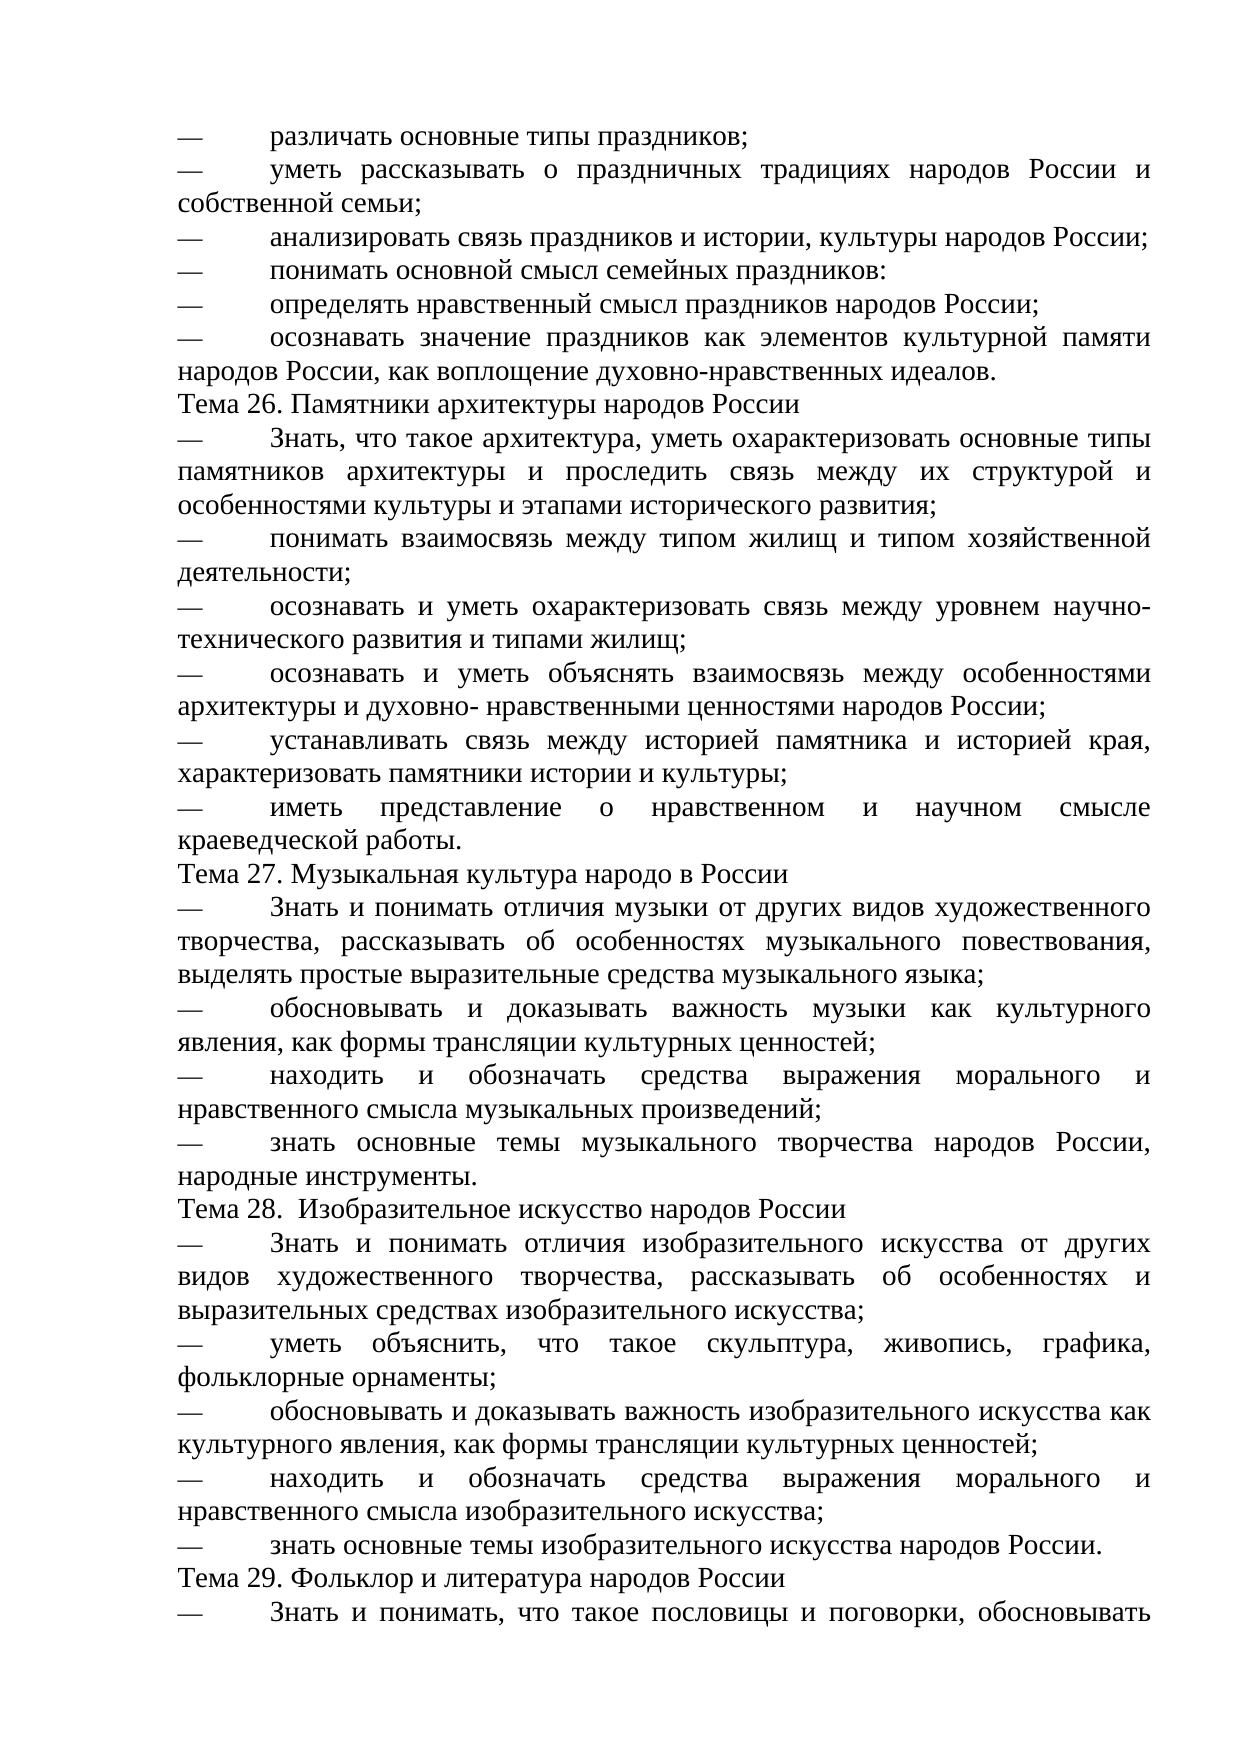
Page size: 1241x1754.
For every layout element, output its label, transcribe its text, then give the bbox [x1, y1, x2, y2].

list уметь рассказывать о праздничных традициях народов России и собственной семьи; [177, 152, 1152, 219]
list иметь представление о нравственном и научном смысле краеведческой работы. [177, 789, 1152, 856]
list анализировать связь праздников и истории, культуры народов России; [177, 219, 1152, 252]
text Тема 29. Фольклор и литература народов России [177, 1560, 1152, 1594]
list находить и обозначать средства выражения морального и нравственного смысла музыкальных произведений; [177, 1057, 1152, 1124]
text Тема 26. Памятники архитектуры народов России [177, 386, 1152, 420]
list Знать и понимать отличия изобразительного искусства от других видов художественного творчества, рассказывать об особенностях и выразительных средствах изобразительного искусства; [177, 1225, 1152, 1326]
text Тема 27. Музыкальная культура народо в России [177, 856, 1152, 889]
list Знать, что такое архитектура, уметь охарактеризовать основные типы памятников архитектуры и проследить связь между их структурой и особенностями культуры и этапами исторического развития; [177, 420, 1152, 521]
list обосновывать и доказывать важность изобразительного искусства как культурного явления, как формы трансляции культурных ценностей; [177, 1393, 1152, 1460]
list Знать и понимать отличия музыки от других видов художественного творчества, рассказывать об особенностях музыкального повествования, выделять простые выразительные средства музыкального языка; [177, 889, 1152, 990]
list понимать основной смысл семейных праздников: [177, 252, 1152, 286]
list осознавать значение праздников как элементов культурной памяти народов России, как воплощение духовно-нравственных идеалов. [177, 319, 1152, 386]
list осознавать и уметь охарактеризовать связь между уровнем научно-технического развития и типами жилищ; [177, 588, 1152, 655]
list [177, 1594, 1152, 1627]
list различать основные типы праздников; [177, 118, 1152, 152]
list находить и обозначать средства выражения морального и нравственного смысла изобразительного искусства; [177, 1460, 1152, 1527]
list знать основные темы музыкального творчества народов России, народные инструменты. [177, 1124, 1152, 1191]
list уметь объяснить, что такое скульптура, живопись, графика, фольклорные орнаменты; [177, 1326, 1152, 1393]
list знать основные темы изобразительного искусства народов России. [177, 1527, 1152, 1560]
list устанавливать связь между историей памятника и историей края, характеризовать памятники истории и культуры; [177, 722, 1152, 789]
list осознавать и уметь объяснять взаимосвязь между особенностями архитектуры и духовно- нравственными ценностями народов России; [177, 655, 1152, 722]
list понимать взаимосвязь между типом жилищ и типом хозяйственной деятельности; [177, 521, 1152, 588]
list обосновывать и доказывать важность музыки как культурного явления, как формы трансляции культурных ценностей; [177, 990, 1152, 1057]
list определять нравственный смысл праздников народов России; [177, 286, 1152, 319]
text Тема 28. Изобразительное искусство народов России [177, 1191, 1152, 1225]
